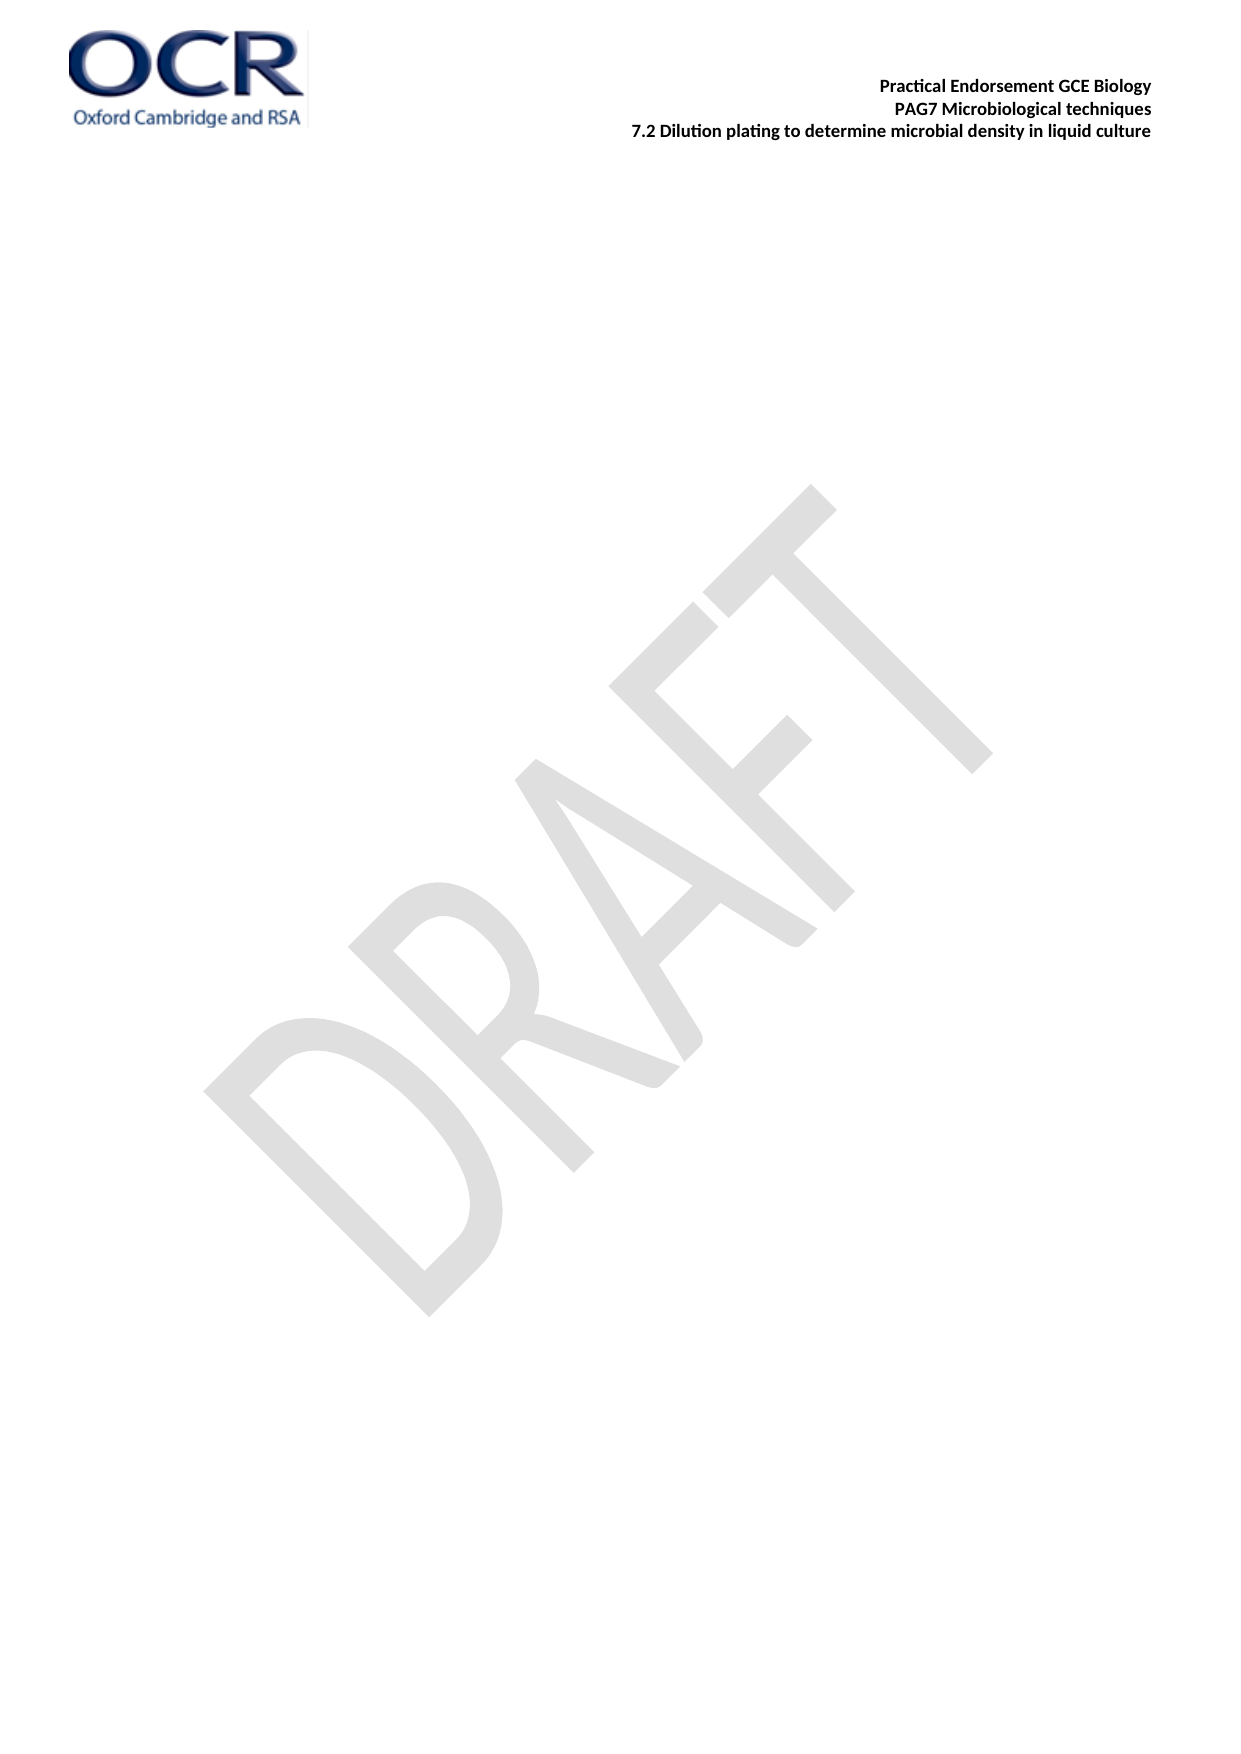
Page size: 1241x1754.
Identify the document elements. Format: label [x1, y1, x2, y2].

picture [67, 30, 309, 128]
